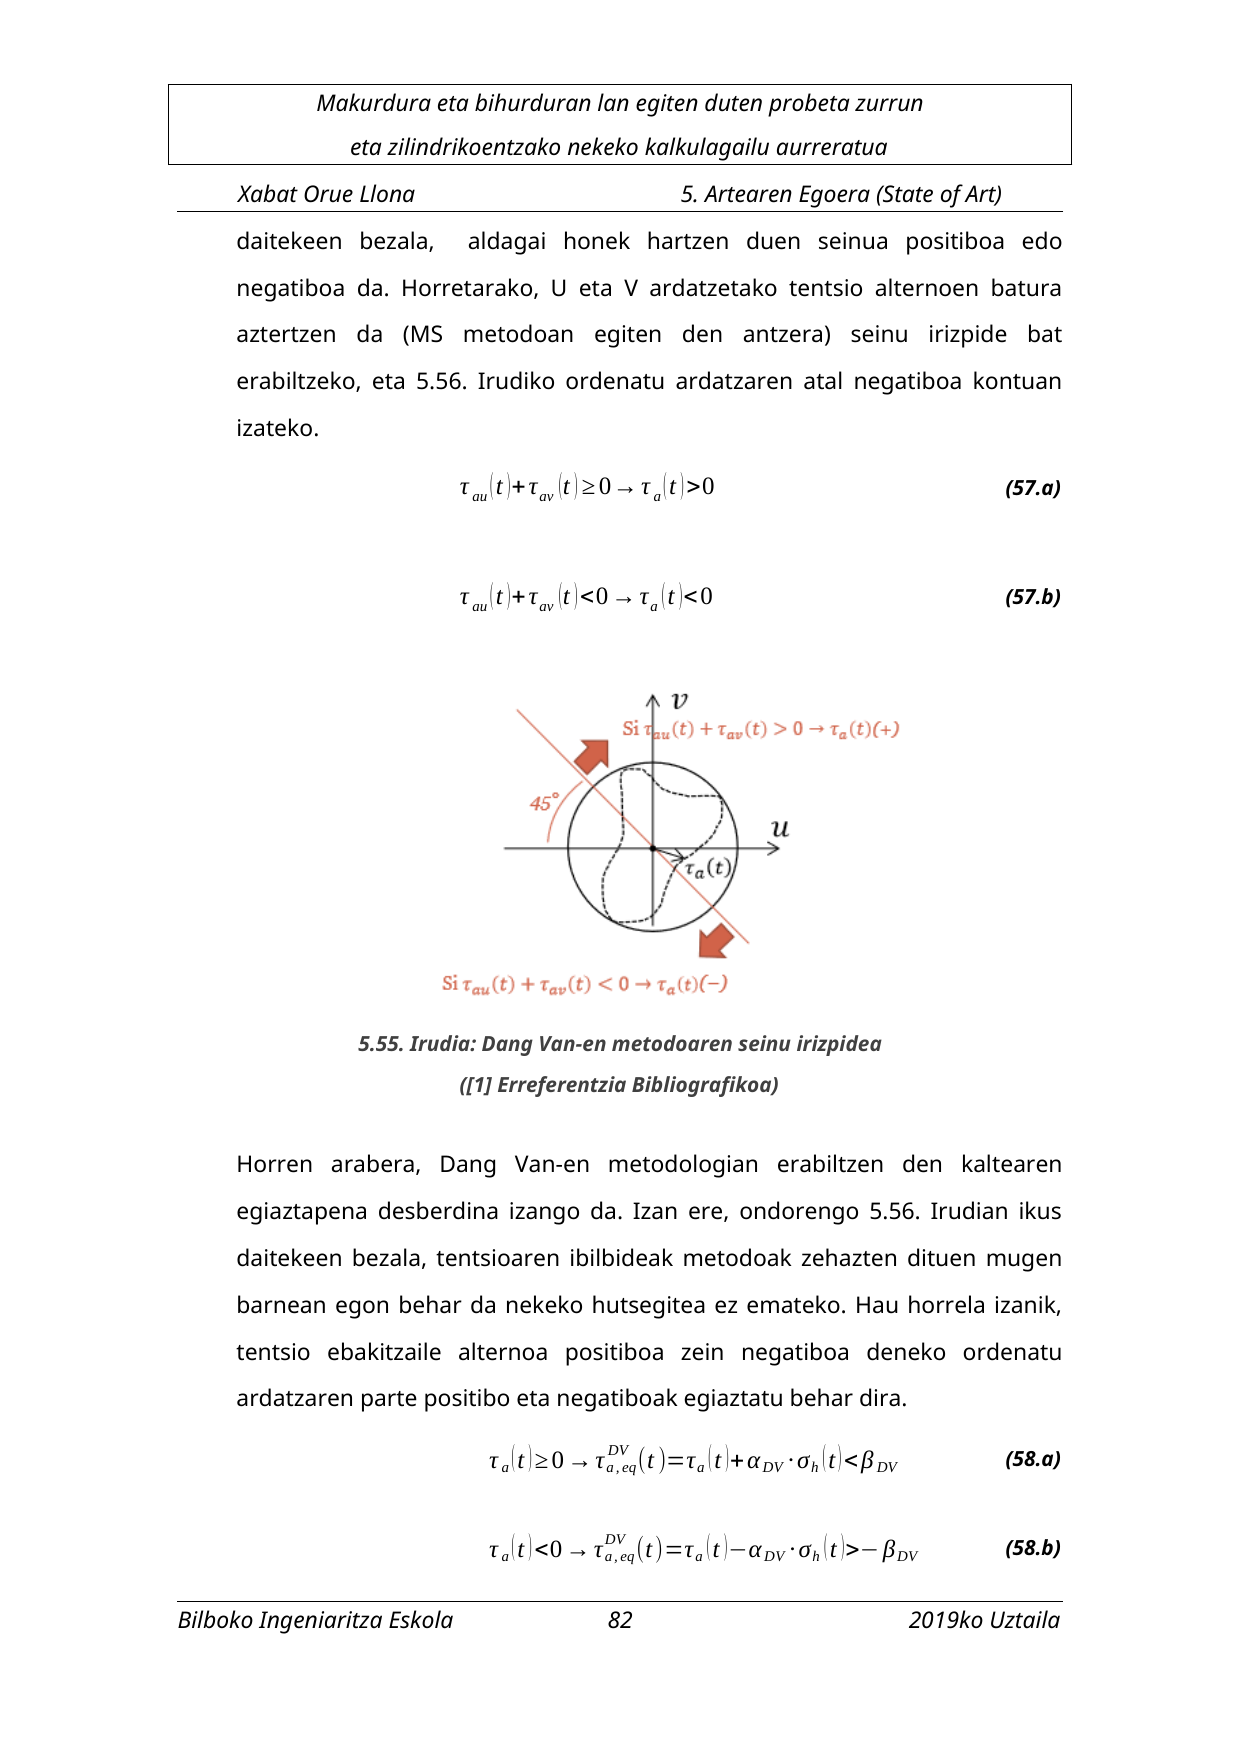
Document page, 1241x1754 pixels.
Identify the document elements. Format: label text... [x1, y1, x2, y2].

text (58.b) [177, 1531, 1063, 1566]
text (57.a) [295, 471, 1063, 504]
text (58.a) [177, 1442, 1063, 1477]
text 5.55. Irudia: Dang Van-en metodoaren seinu irizpidea [177, 1029, 1063, 1058]
text Horren arabera, Dang Van-en metodologian erabiltzen den kaltearen egiaztapena desberdina izango da. Izan ere, ondorengo 5.56. Irudian ikus daitekeen bezala, tentsioaren ibilbideak metodoak zehazten dituen mugen barnean egon behar da nekeko hutsegitea ez emateko. Hau horrela izanik, tentsio ebakitzaile alternoa positiboa zein negatiboa deneko ordenatu ardatzaren parte positibo eta negatiboak egiaztatu behar dira. [236, 1148, 1063, 1413]
text (57.b) [295, 581, 1063, 614]
text ([1] Erreferentzia Bibliografikoa) [177, 1071, 1063, 1099]
picture [437, 691, 921, 1005]
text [236, 224, 1063, 443]
